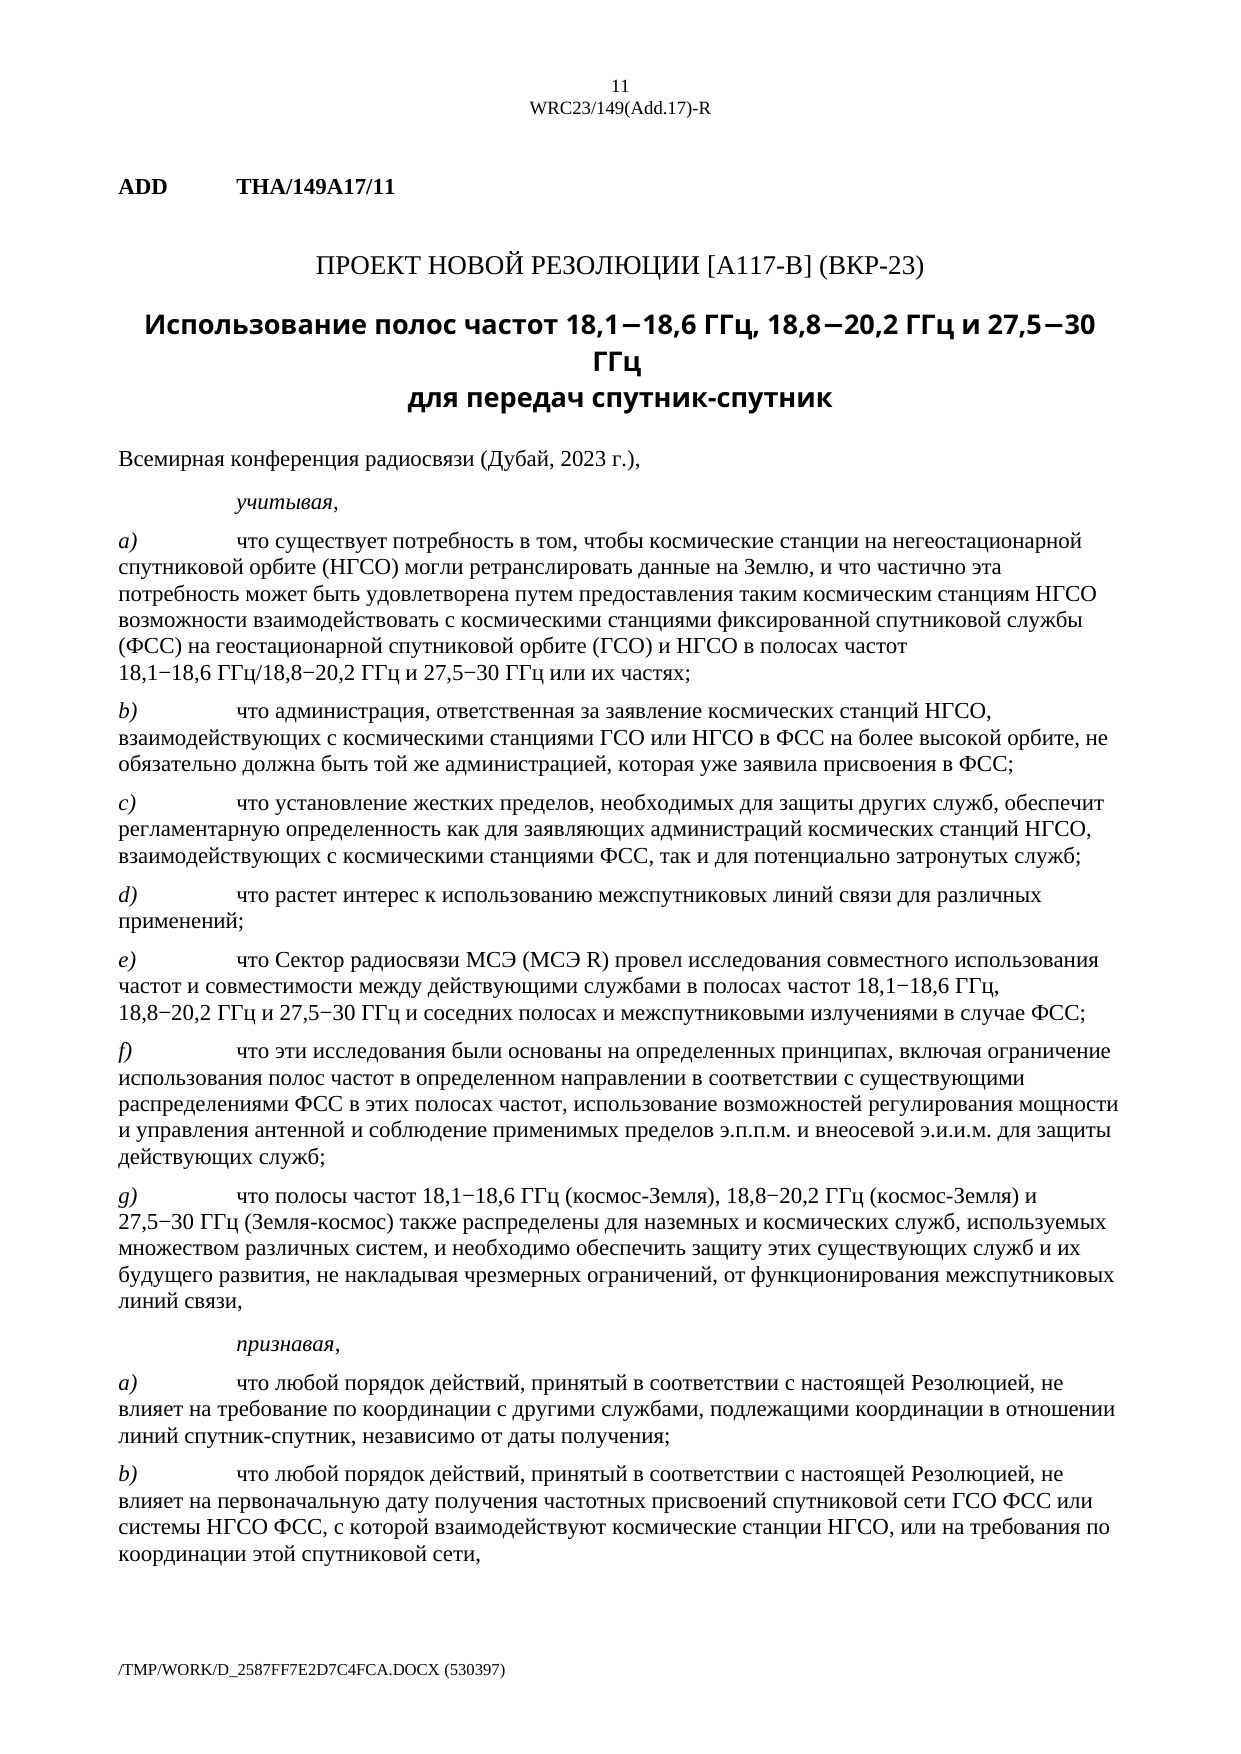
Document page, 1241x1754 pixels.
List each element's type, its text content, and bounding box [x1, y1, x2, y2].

text a) что существует потребность в том, чтобы космические станции на негеостационарной спутниковой орбите (НГСО) могли ретранслировать данные на Землю, и что частично эта потребность может быть удовлетворена путем предоставления таким космическим станциям НГСО возможности взаимодействовать с космическими станциями фиксированной спутниковой службы (ФСС) на геостационарной спутниковой орбите (ГСО) и НГСО в полосах частот 18,1−18,6 ГГц/18,8−20,2 ГГц и 27,5−30 ГГц или их частях; [118, 527, 1122, 685]
text признавая, [236, 1330, 1122, 1356]
text проект новой резолюции [A117-B] (ВКР-23) [118, 249, 1122, 280]
text учитывая, [236, 488, 1122, 514]
text b) что администрация, ответственная за заявление космических станций НГСО, взаимодействующих с космическими станциями ГСО или НГСО в ФСС на более высокой орбите, не обязательно должна быть той же администрацией, которая уже заявила присвоения в ФСС; [118, 697, 1122, 777]
text b) что любой порядок действий, принятый в соответствии с настоящей Резолюцией, не влияет на первоначальную дату получения частотных присвоений спутниковой сети ГСО ФСС или системы НГСО ФСС, с которой взаимодействуют космические станции НГСО, или на требования по координации этой спутниковой сети, [118, 1461, 1122, 1566]
text e) что Сектор радиосвязи МСЭ (МСЭ R) провел исследования совместного использования частот и совместимости между действующими службами в полосах частот 18,1−18,6 ГГц, 18,8−20,2 ГГц и 27,5−30 ГГц и соседних полосах и межспутниковыми излучениями в случае ФСС; [118, 946, 1122, 1025]
text d) что растет интерес к использованию межспутниковых линий связи для различных применений; [118, 881, 1122, 933]
text ADD THA/149A17/11#1901 [118, 173, 1122, 199]
text c) что установление жестких пределов, необходимых для защиты других служб, обеспечит регламентарную определенность как для заявляющих администраций космических станций НГСО, взаимодействующих с космическими станциями ФСС, так и для потенциально затронутых служб; [118, 789, 1122, 868]
title Использование полос частот 18,1−18,6 ГГц, 18,8−20,2 ГГц и 27,5−30 ГГц для передач спутник-спутник [118, 305, 1122, 416]
text g) что полосы частот 18,1−18,6 ГГц (космос-Земля), 18,8−20,2 ГГц (космос-Земля) и 27,5−30 ГГц (Земля-космос) также распределены для наземных и космических служб, используемых множеством различных систем, и необходимо обеспечить защиту этих существующих служб и их будущего развития, не накладывая чрезмерных ограничений, от функционирования межспутниковых линий связи, [118, 1182, 1122, 1313]
text a) что любой порядок действий, принятый в соответствии с настоящей Резолюцией, не влияет на требование по координации с другими службами, подлежащими координации в отношении линий спутник-спутник, независимо от даты получения; [118, 1369, 1122, 1448]
text f) что эти исследования были основаны на определенных принципах, включая ограничение использования полос частот в определенном направлении в соответствии с существующими распределениями ФСС в этих полосах частот, использование возможностей регулирования мощности и управления антенной и соблюдение применимых пределов э.п.п.м. и внеосевой э.и.и.м. для защиты действующих служб; [118, 1037, 1122, 1169]
title Всемирная конференция радиосвязи (Дубай, 2023 г.), [118, 445, 1122, 471]
